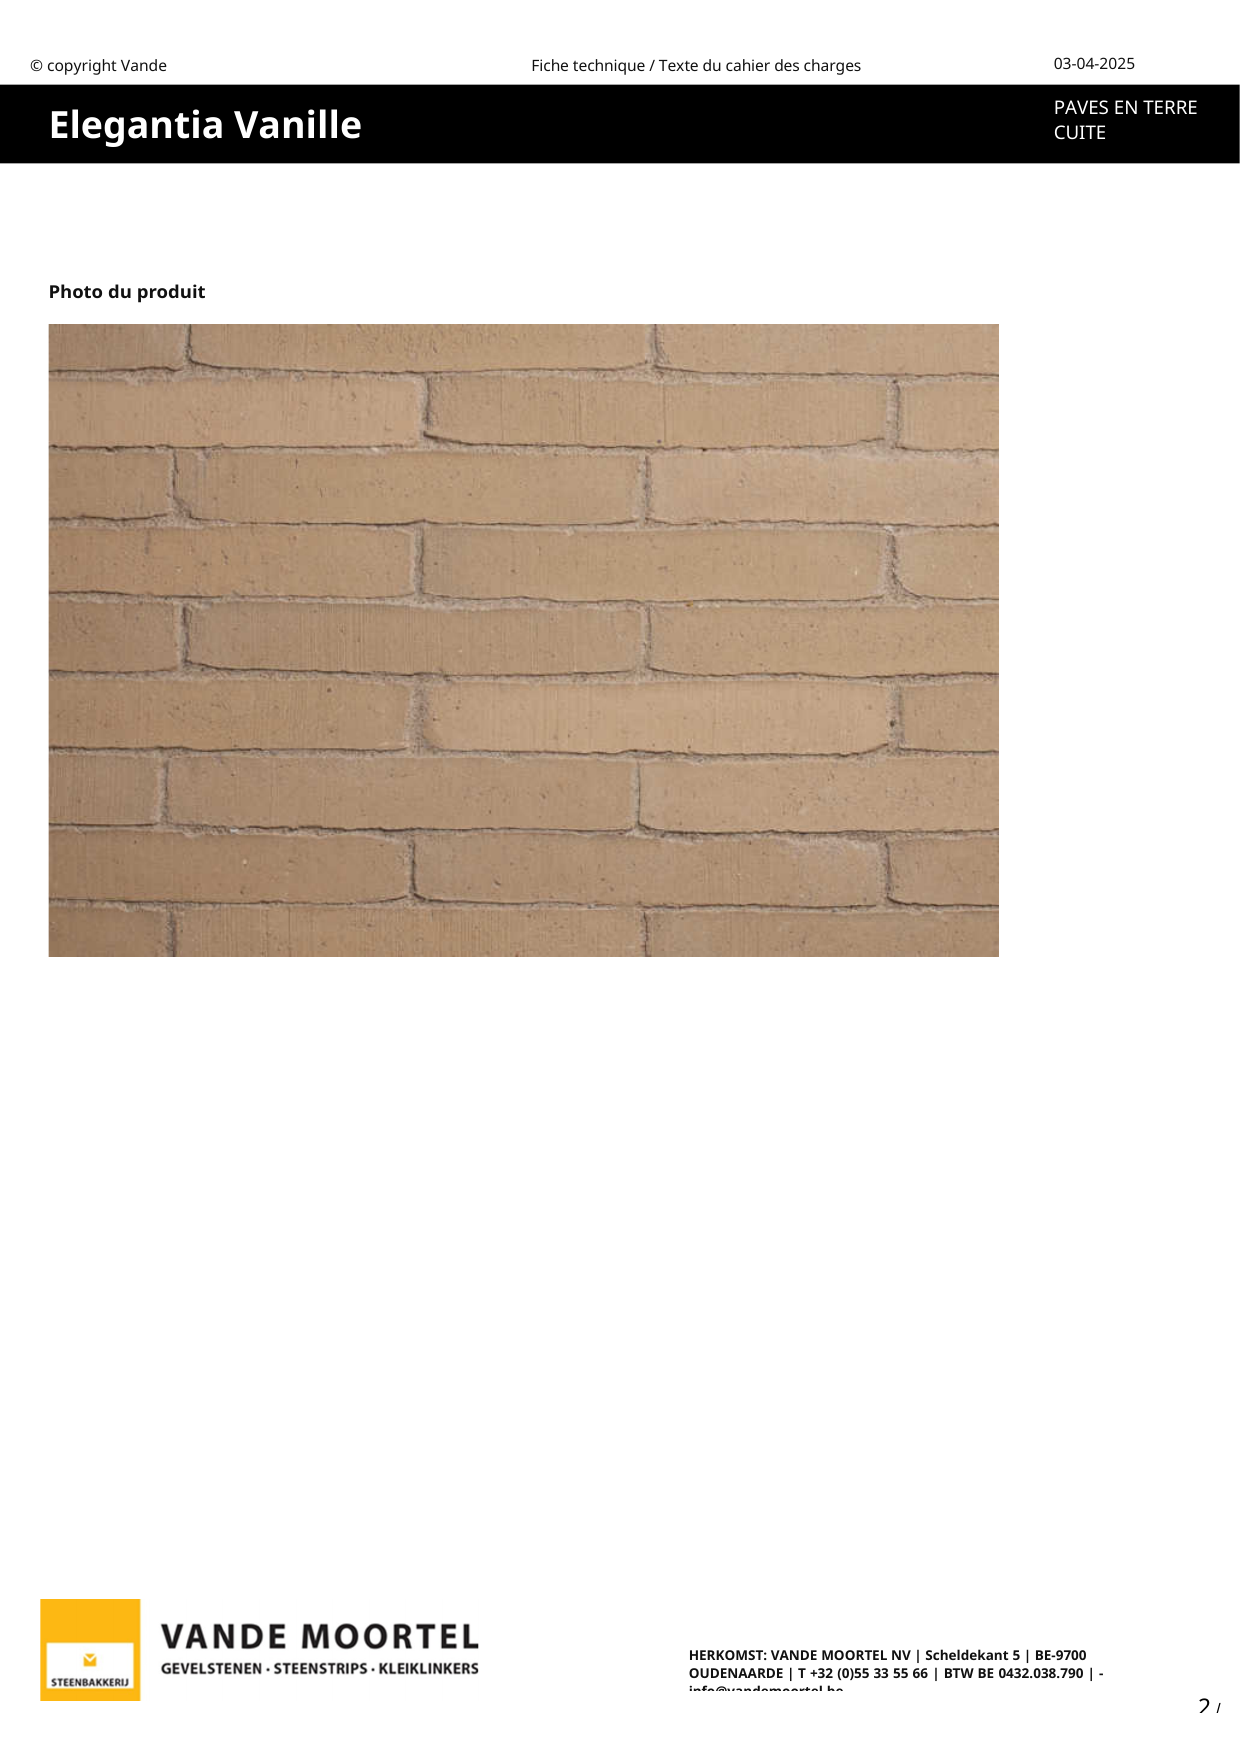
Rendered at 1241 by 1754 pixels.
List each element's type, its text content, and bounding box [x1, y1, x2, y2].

picture [48, 324, 999, 957]
subtitle Photo du produit [48, 279, 1240, 303]
picture [40, 1599, 479, 1701]
